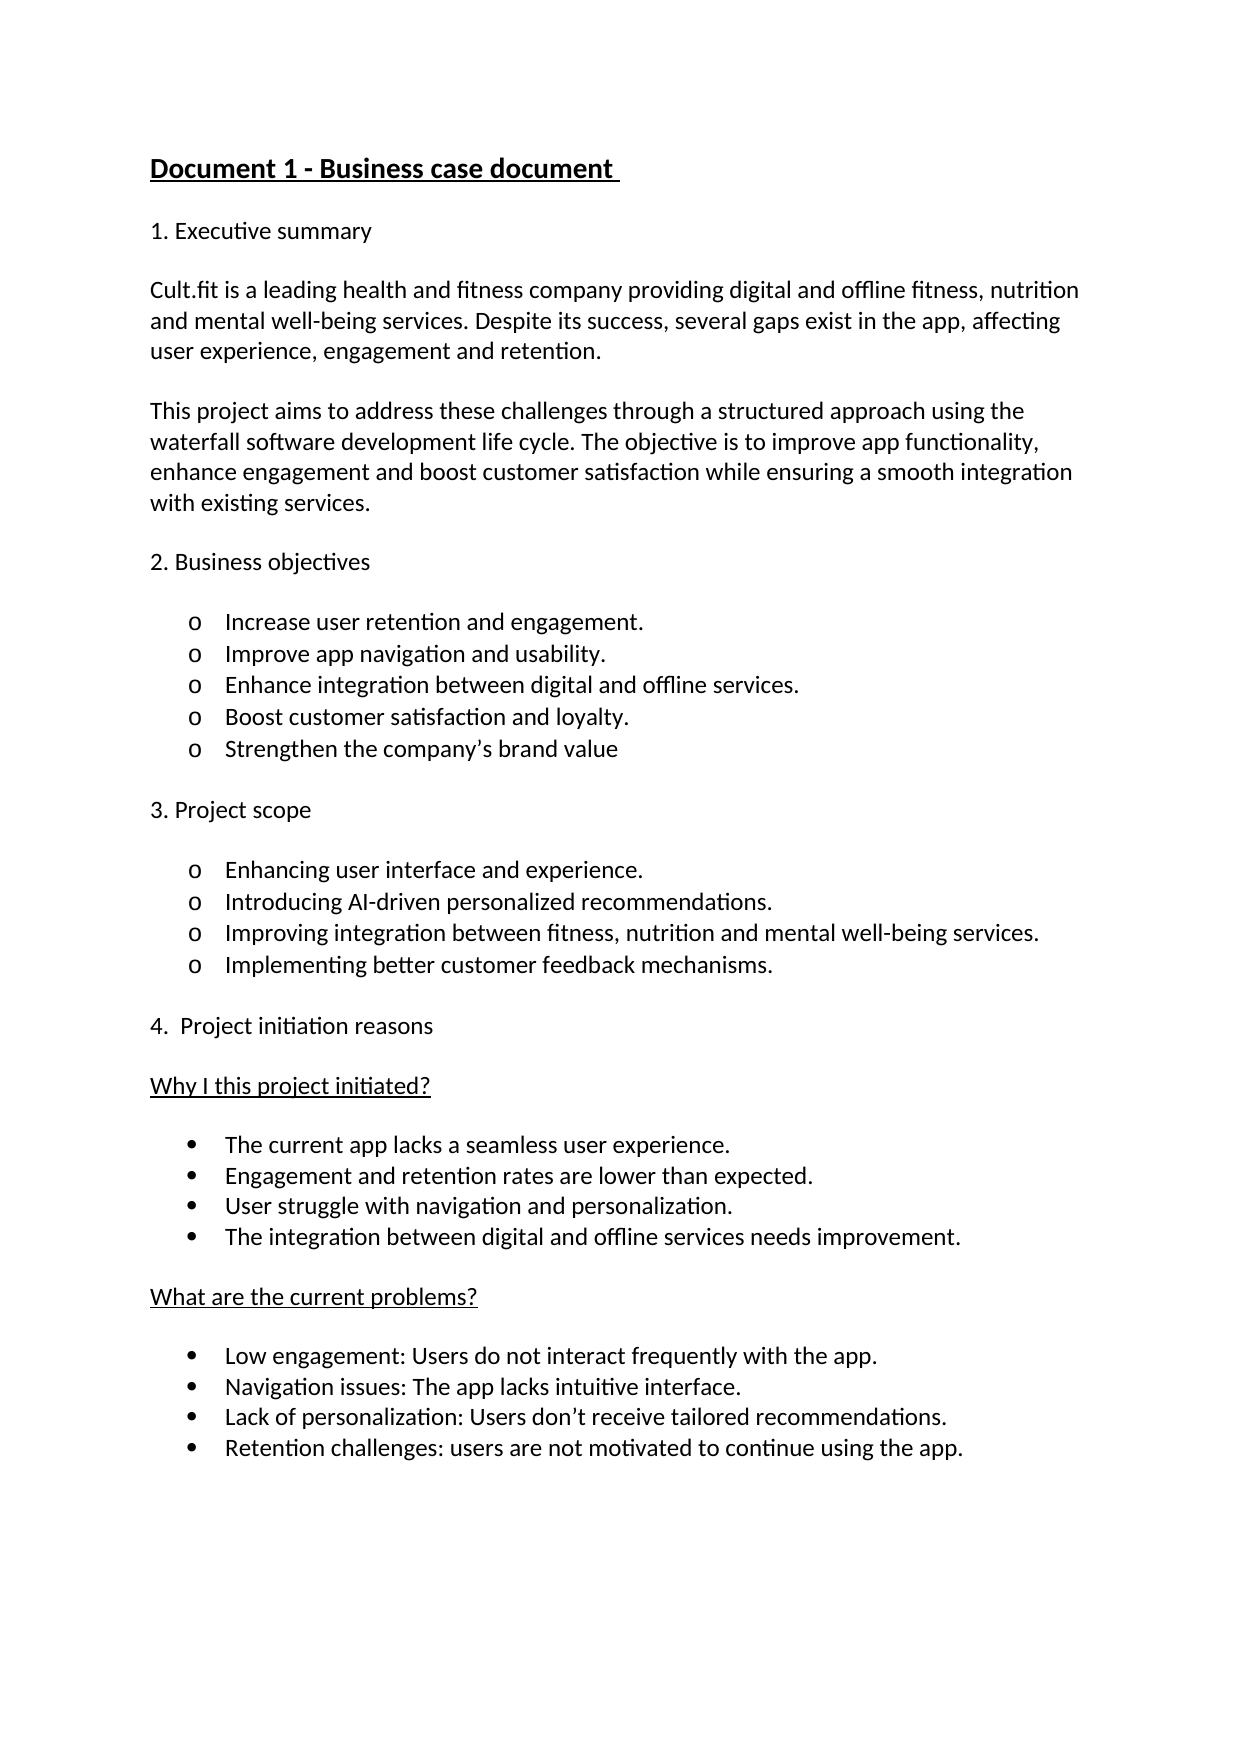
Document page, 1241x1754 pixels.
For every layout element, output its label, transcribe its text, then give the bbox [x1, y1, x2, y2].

list Engagement and retention rates are lower than expected. [187, 1160, 1090, 1191]
list Introducing AI-driven personalized recommendations. [187, 886, 1090, 917]
text What are the current problems? [150, 1281, 1090, 1311]
list Retention challenges: users are not motivated to continue using the app. [187, 1432, 1090, 1462]
text Cult.fit is a leading health and fitness company providing digital and offline fitness, nutrition and mental well-being services. Despite its success, several gaps exist in the app, affecting user experience, engagement and retention. [150, 274, 1090, 366]
list Improve app navigation and usability. [187, 638, 1090, 670]
text This project aims to address these challenges through a structured approach using the waterfall software development life cycle. The objective is to improve app functionality, enhance engagement and boost customer satisfaction while ensuring a smooth integration with existing services. [150, 395, 1090, 517]
list Boost customer satisfaction and loyalty. [187, 701, 1090, 733]
list The integration between digital and offline services needs improvement. [187, 1221, 1090, 1252]
text Why I this project initiated? [150, 1070, 1090, 1100]
list Low engagement: Users do not interact frequently with the app. [187, 1340, 1090, 1371]
list Strengthen the company’s brand value [187, 733, 1090, 765]
list The current app lacks a seamless user experience. [187, 1129, 1090, 1160]
list Navigation issues: The app lacks intuitive interface. [187, 1371, 1090, 1401]
text 1. Executive summary [150, 215, 1090, 245]
text 4. Project initiation reasons [150, 1010, 1090, 1041]
list Lack of personalization: Users don’t receive tailored recommendations. [187, 1401, 1090, 1432]
list Enhance integration between digital and offline services. [187, 670, 1090, 701]
list Increase user retention and engagement. [187, 606, 1090, 638]
text 2. Business objectives [150, 546, 1090, 577]
list Enhancing user interface and experience. [187, 854, 1090, 886]
text 3. Project scope [150, 794, 1090, 825]
list Implementing better customer feedback mechanisms. [187, 949, 1090, 981]
text Document 1 - Business case document [150, 150, 1090, 186]
list User struggle with navigation and personalization. [187, 1191, 1090, 1221]
list Improving integration between fitness, nutrition and mental well-being services. [187, 917, 1090, 949]
